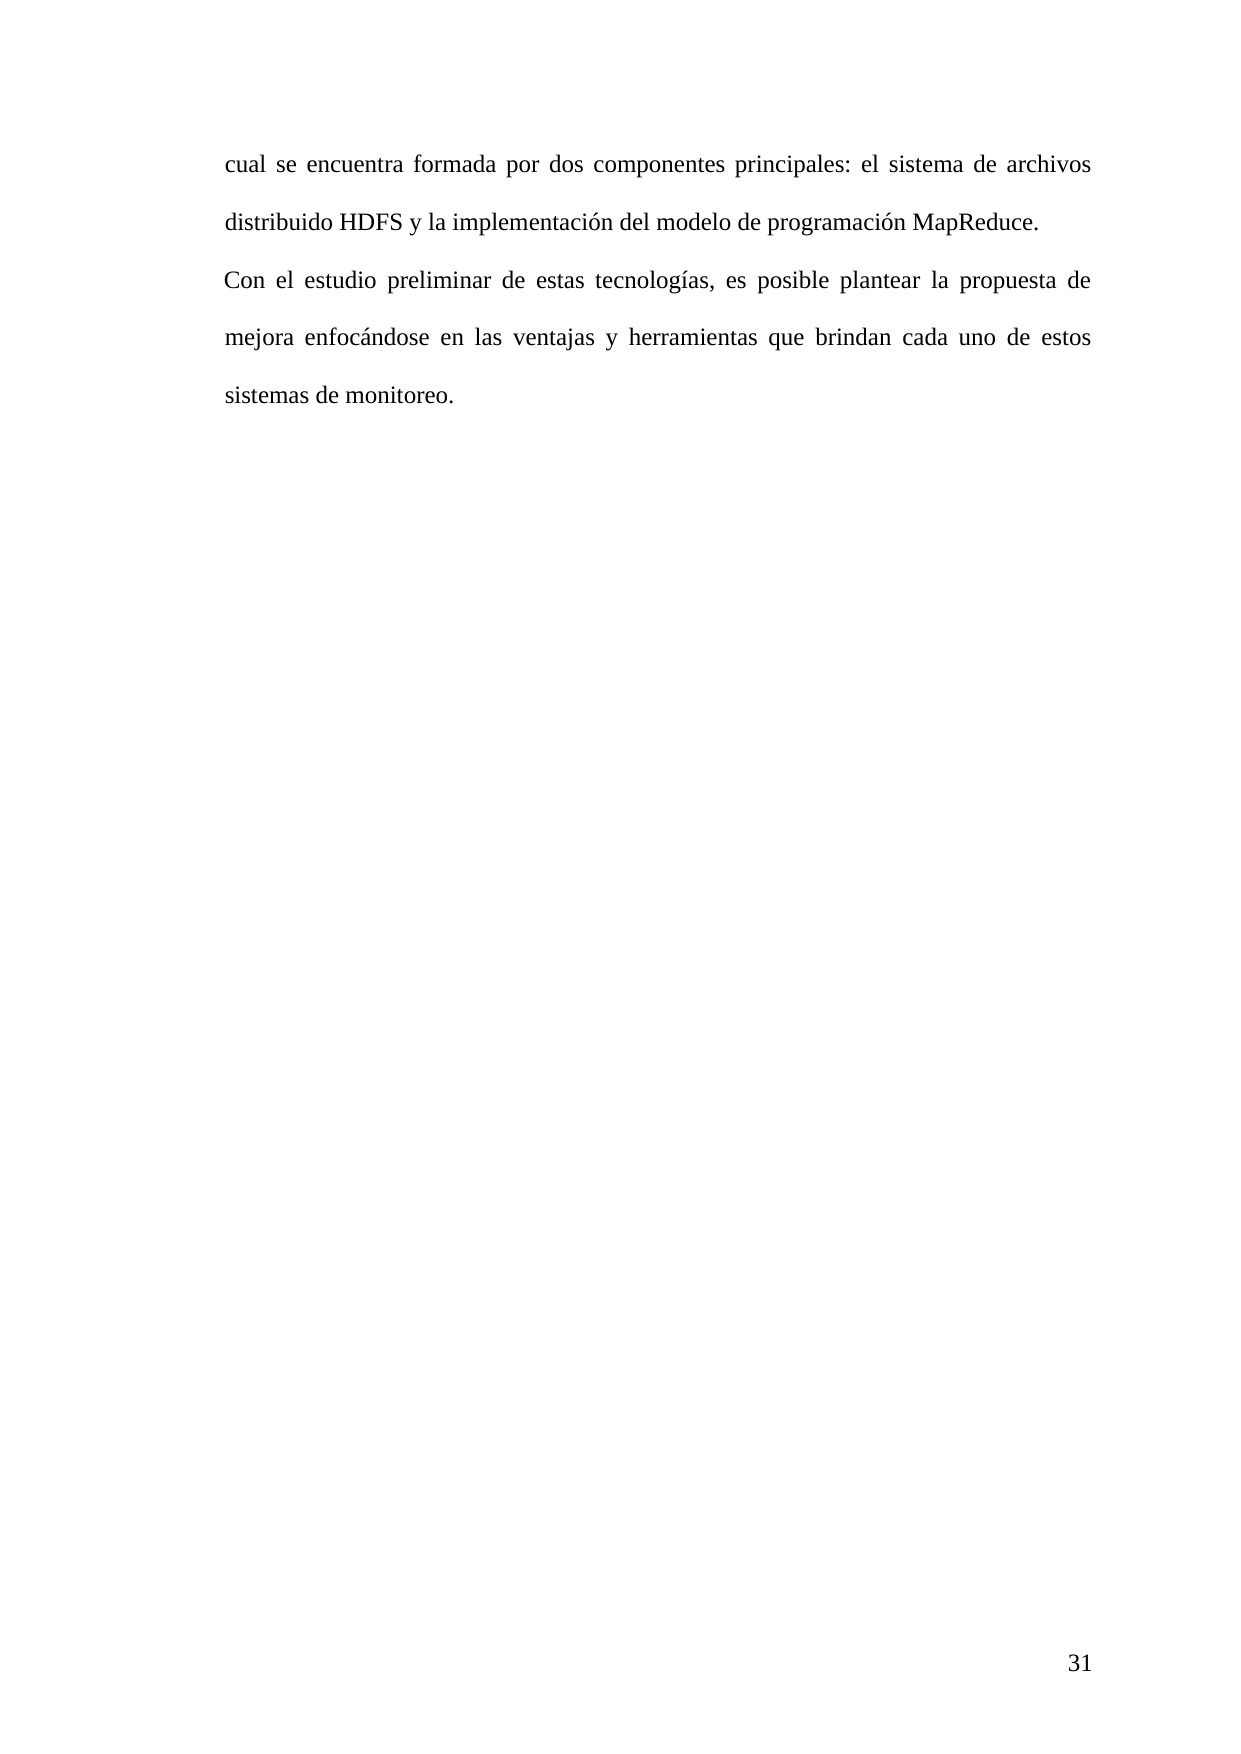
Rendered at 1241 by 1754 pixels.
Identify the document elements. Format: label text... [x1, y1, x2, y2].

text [223, 149, 1092, 236]
text Con el estudio preliminar de estas tecnologías, es posible plantear la propuesta de mejora enfocándose en las ventajas y herramientas que brindan cada uno de estos sistemas de monitoreo. [223, 265, 1092, 409]
